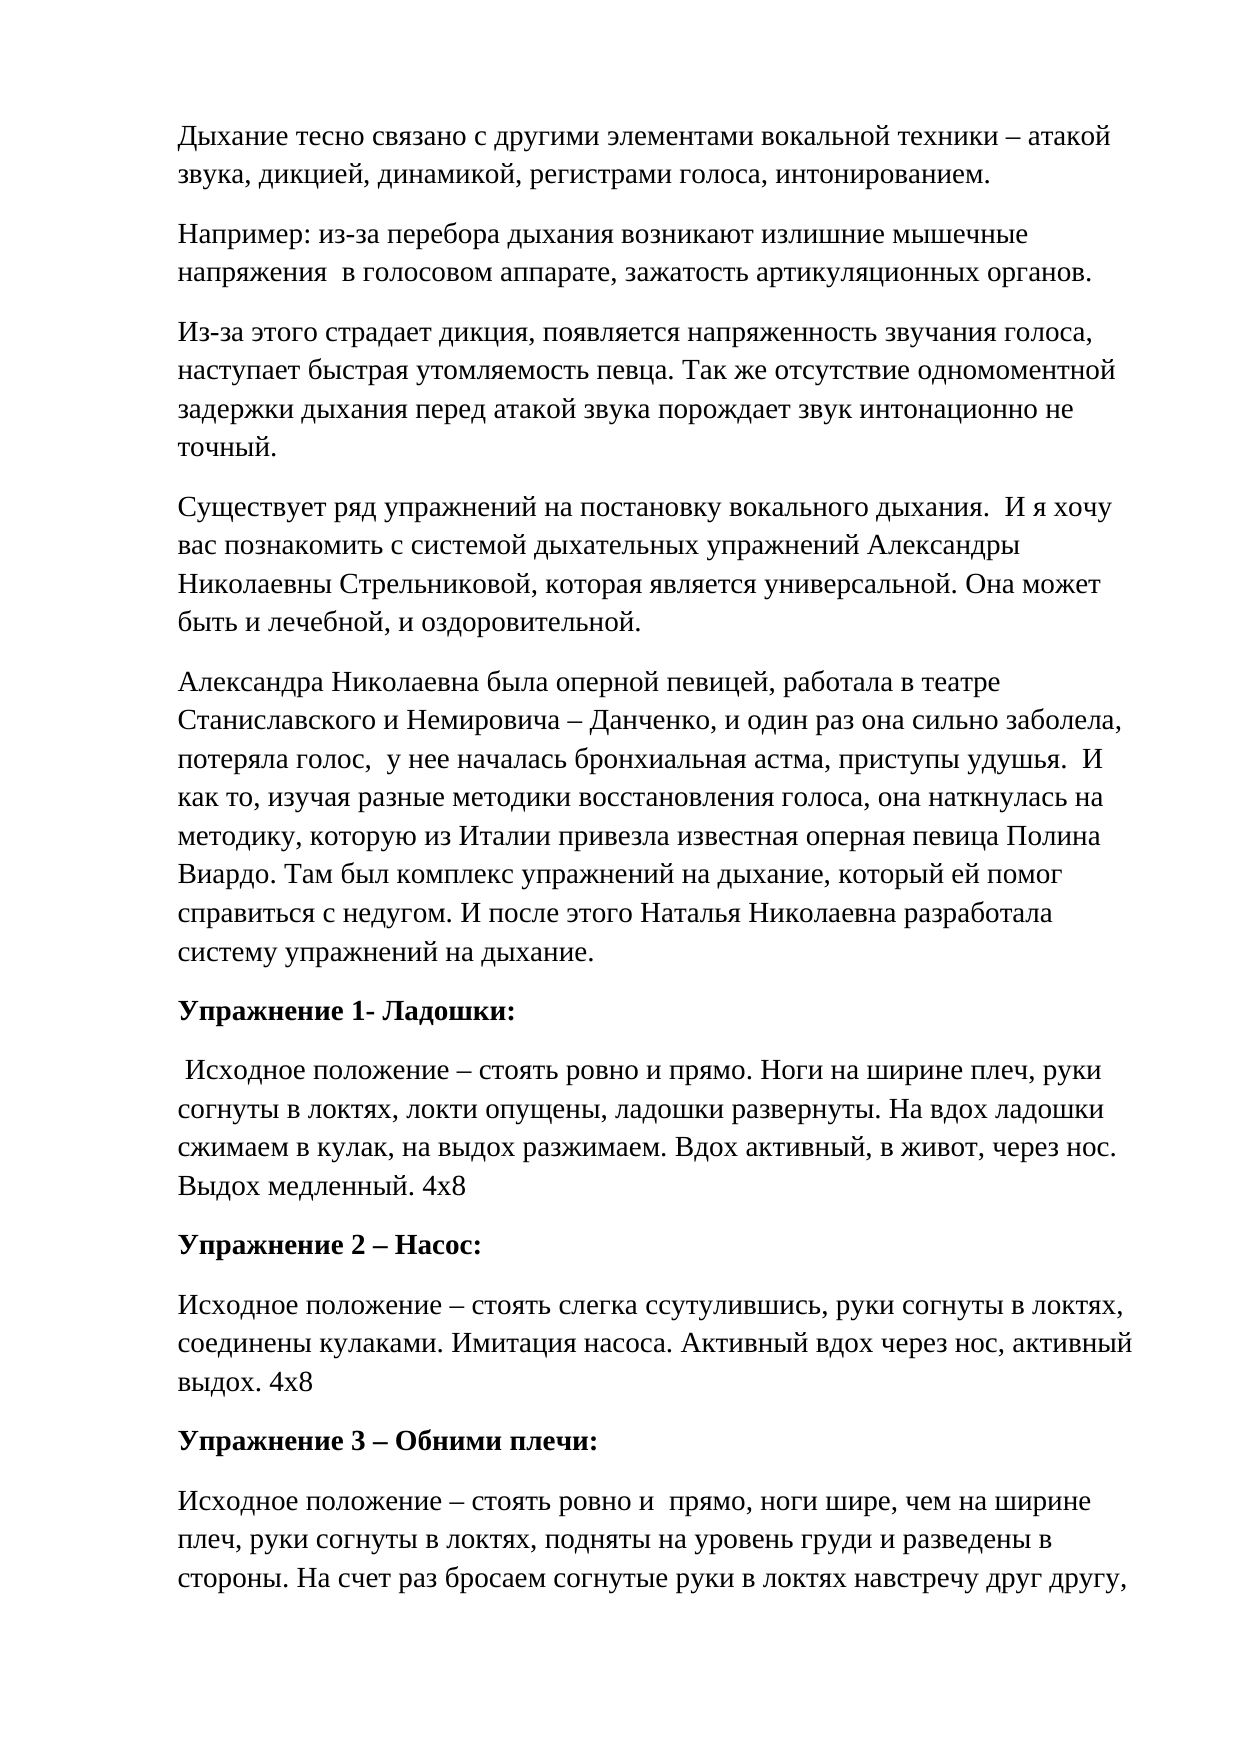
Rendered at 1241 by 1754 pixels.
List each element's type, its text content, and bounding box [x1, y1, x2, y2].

text Дыхание тесно связано с другими элементами вокальной техники – атакой звука, дикцией, динамикой, регистрами голоса, интонированием. [177, 118, 1152, 190]
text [177, 1483, 1152, 1593]
text Из-за этого страдает дикция, появляется напряженность звучания голоса, наступает быстрая утомляемость певца. Так же отсутствие одномоментной задержки дыхания перед атакой звука порождает звук интонационно не точный. [177, 314, 1152, 463]
text Упражнение 1- Ладошки: [177, 993, 1152, 1027]
text Существует ряд упражнений на постановку вокального дыхания. И я хочу вас познакомить с системой дыхательных упражнений Александры Николаевны Стрельниковой, которая является универсальной. Она может быть и лечебной, и оздоровительной. [177, 489, 1152, 638]
text Упражнение 2 – Насос: [177, 1227, 1152, 1261]
text Исходное положение – стоять ровно и прямо. Ноги на ширине плеч, руки согнуты в локтях, локти опущены, ладошки развернуты. На вдох ладошки сжимаем в кулак, на выдох разжимаем. Вдох активный, в живот, через нос. Выдох медленный. 4х8 [177, 1052, 1152, 1202]
text Например: из-за перебора дыхания возникают излишние мышечные напряжения в голосовом аппарате, зажатость артикуляционных органов. [177, 216, 1152, 288]
text Исходное положение – стоять слегка ссутулившись, руки согнуты в локтях, соединены кулаками. Имитация насоса. Активный вдох через нос, активный выдох. 4х8 [177, 1287, 1152, 1397]
text Упражнение 3 – Обними плечи: [177, 1423, 1152, 1457]
text Александра Николаевна была оперной певицей, работала в театре Станиславского и Немировича – Данченко, и один раз она сильно заболела, потеряла голос, у нее началась бронхиальная астма, приступы удушья. И как то, изучая разные методики восстановления голоса, она наткнулась на методику, которую из Италии привезла известная оперная певица Полина Виардо. Там был комплекс упражнений на дыхание, который ей помог справиться с недугом. И после этого Наталья Николаевна разработала систему упражнений на дыхание. [177, 664, 1152, 967]
